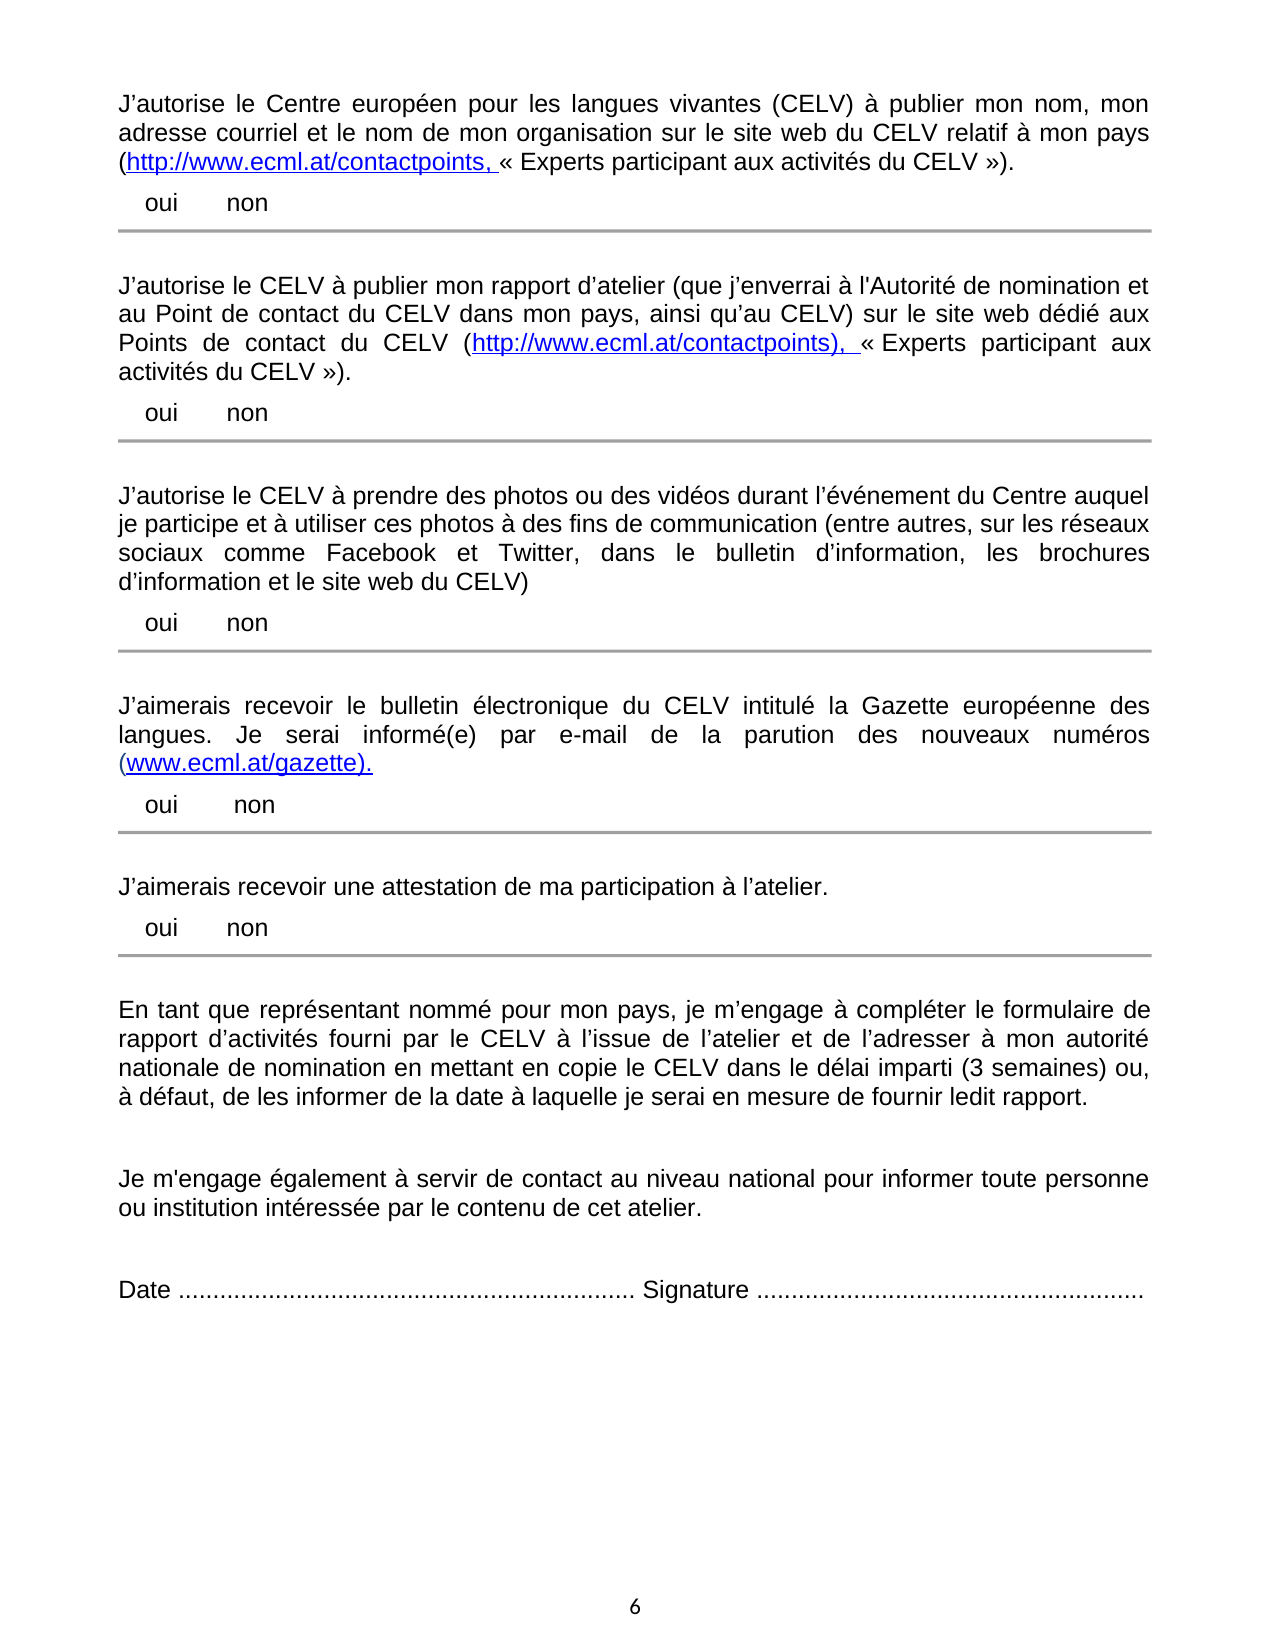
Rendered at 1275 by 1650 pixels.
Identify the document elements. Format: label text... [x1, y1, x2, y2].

text J’autorise le Centre européen pour les langues vivantes (CELV) à publier mon nom, mon adresse courriel et le nom de mon organisation sur le site web du CELV relatif à mon pays (http://www.ecml.at/contactpoints, « Experts participant aux activités du CELV »). [118, 89, 1152, 176]
text oui non [118, 913, 1152, 942]
text J’aimerais recevoir une attestation de ma participation à l’atelier. [118, 871, 1152, 900]
text J’aimerais recevoir le bulletin électronique du CELV intitulé la Gazette européenne des langues. Je serai informé(e) par e-mail de la parution des nouveaux numéros (www.ecml.at/gazette). [118, 691, 1152, 777]
text Date .................................................................. Signature ........................................................ [118, 1275, 1152, 1304]
text oui non [118, 608, 1152, 637]
text J’autorise le CELV à publier mon rapport d’atelier (que j’enverrai à l'Autorité de nomination et au Point de contact du CELV dans mon pays, ainsi qu’au CELV) sur le site web dédié aux Points de contact du CELV (http://www.ecml.at/contactpoints), « Experts participant aux activités du CELV »). [118, 271, 1152, 386]
text oui non [118, 789, 1152, 818]
text En tant que représentant nommé pour mon pays, je m’engage à compléter le formulaire de rapport d’activités fourni par le CELV à l’issue de l’atelier et de l’adresser à mon autorité nationale de nomination en mettant en copie le CELV dans le délai imparti (3 semaines) ou, à défaut, de les informer de la date à laquelle je serai en mesure de fournir ledit rapport. [118, 995, 1152, 1110]
text oui non [118, 398, 1152, 427]
text J’autorise le CELV à prendre des photos ou des vidéos durant l’événement du Centre auquel je participe et à utiliser ces photos à des fins de communication (entre autres, sur les réseaux sociaux comme Facebook et Twitter, dans le bulletin d’information, les brochures d’information et le site web du CELV) [118, 481, 1152, 596]
text Je m'engage également à servir de contact au niveau national pour informer toute personne ou institution intéressée par le contenu de cet atelier. [118, 1164, 1152, 1222]
text oui non [118, 188, 1152, 217]
